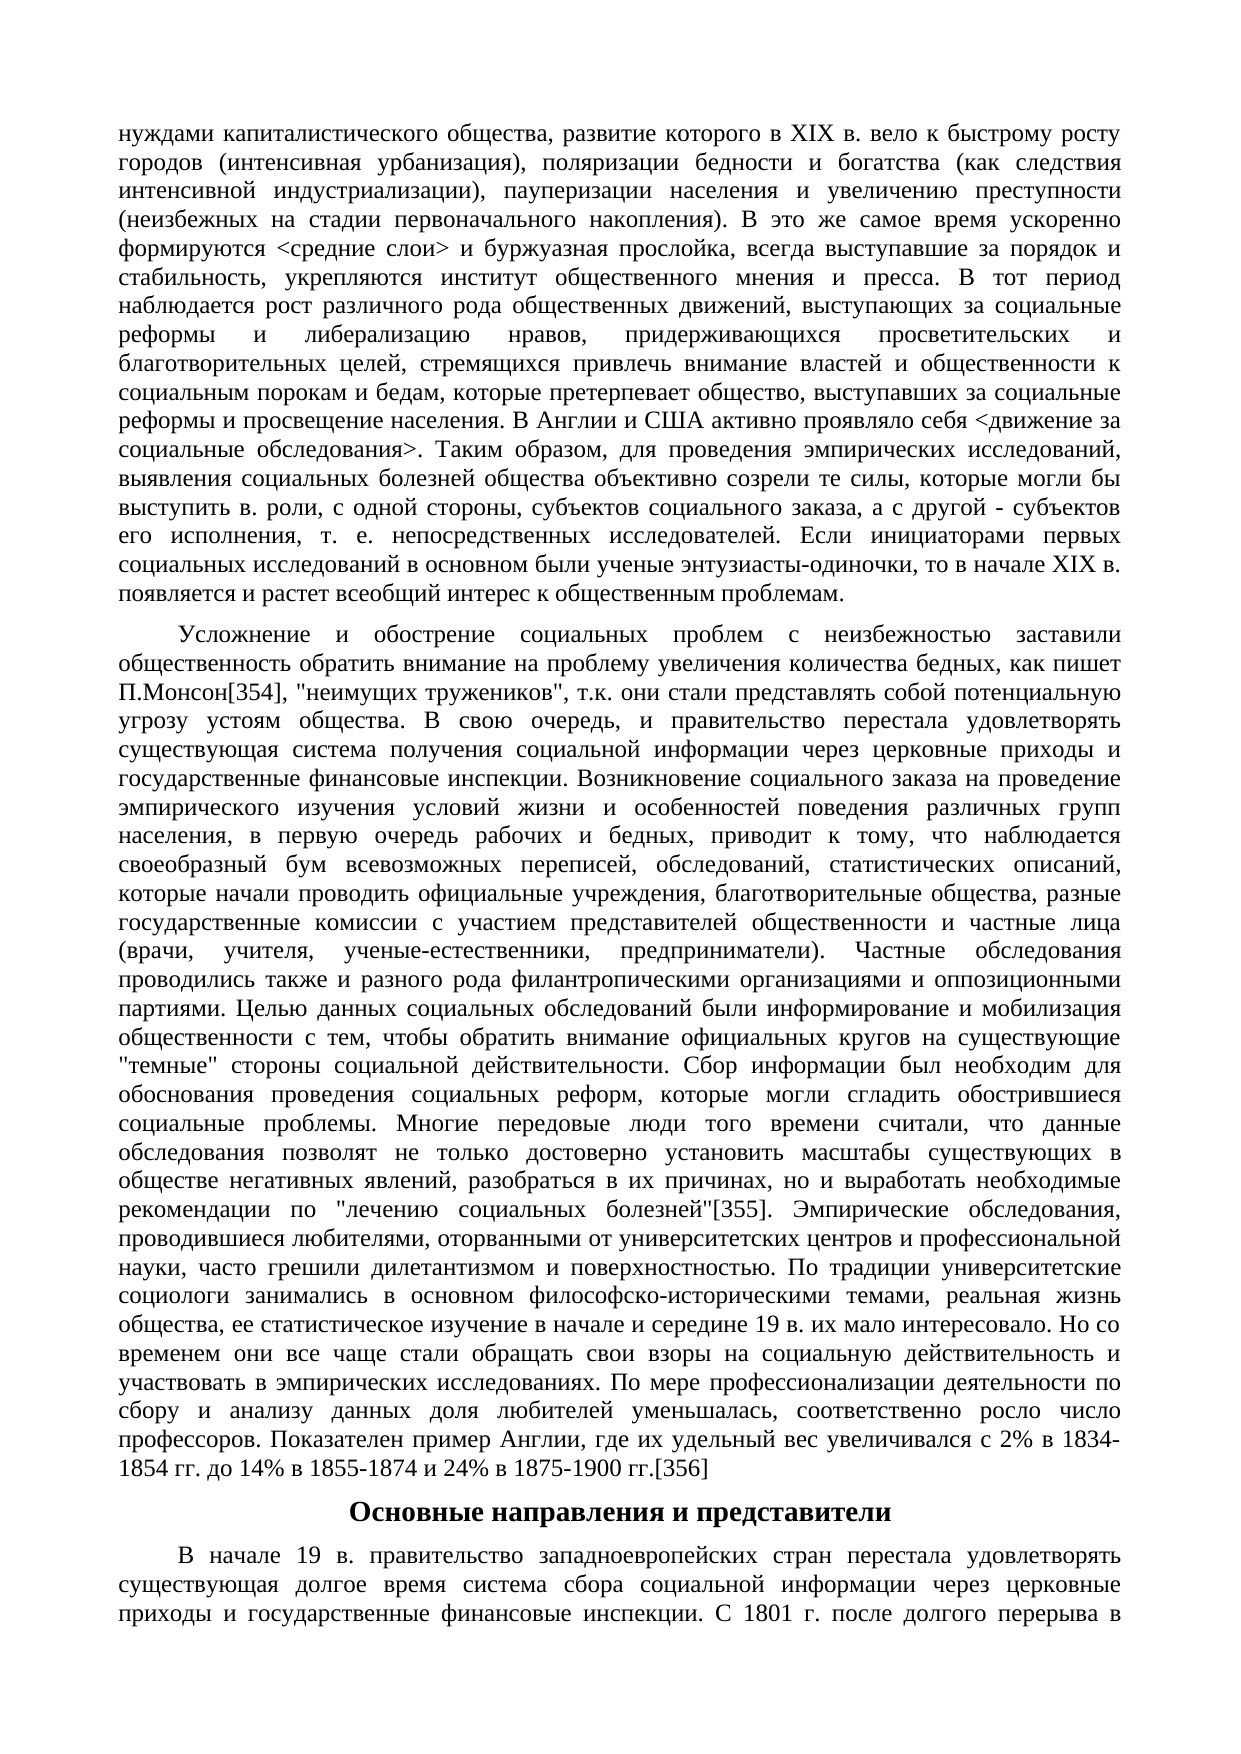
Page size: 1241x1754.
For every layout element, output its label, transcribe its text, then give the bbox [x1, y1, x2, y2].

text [118, 118, 1122, 607]
text Основные направления и представители [118, 1494, 1122, 1528]
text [118, 1540, 1122, 1627]
text Усложнение и обострение социальных проблем с неизбежностью заставили общественность обратить внимание на проблему увеличения количества бедных, как пишет П.Монсон[354], "неимущих тружеников", т.к. они стали представлять собой потенциальную угрозу устоям общества. В свою очередь, и правительство перестала удовлетворять существующая система получения социальной информации через церковные приходы и государственные финансовые инспекции. Возникновение социального заказа на проведение эмпирического изучения условий жизни и особенностей поведения различных групп населения, в первую очередь рабочих и бедных, приводит к тому, что наблюдается своеобразный бум всевозможных переписей, обследований, статистических описаний, которые начали проводить официальные учреждения, благотворительные общества, разные государственные комиссии с участием представителей общественности и частные лица (врачи, учителя, ученые-естественники, предприниматели). Частные обследования проводились также и разного рода филантропическими организациями и оппозиционными партиями. Целью данных социальных обследований были информирование и мобилизация общественности с тем, чтобы обратить внимание официальных кругов на существующие "темные" стороны социальной действительности. Сбор информации был необходим для обоснования проведения социальных реформ, которые могли сгладить обострившиеся социальные проблемы. Многие передовые люди того времени считали, что данные обследования позволят не только достоверно установить масштабы существующих в обществе негативных явлений, разобраться в их причинах, но и выработать необходимые рекомендации по "лечению социальных болезней"[355]. Эмпирические обследования, проводившиеся любителями, оторванными от университетских центров и профессиональной науки, часто грешили дилетантизмом и поверхностностью. По традиции университетские социологи занимались в основном философско-историческими темами, реальная жизнь общества, ее статистическое изучение в начале и середине 19 в. их мало интересовало. Но со временем они все чаще стали обращать свои взоры на социальную действительность и участвовать в эмпирических исследованиях. По мере профессионализации деятельности по сбору и анализу данных доля любителей уменьшалась, соответственно росло число профессоров. Показателен пример Англии, где их удельный вес увеличивался с 2% в 1834-1854 гг. до 14% в 1855-1874 и 24% в 1875-1900 гг.[356] [118, 619, 1122, 1482]
